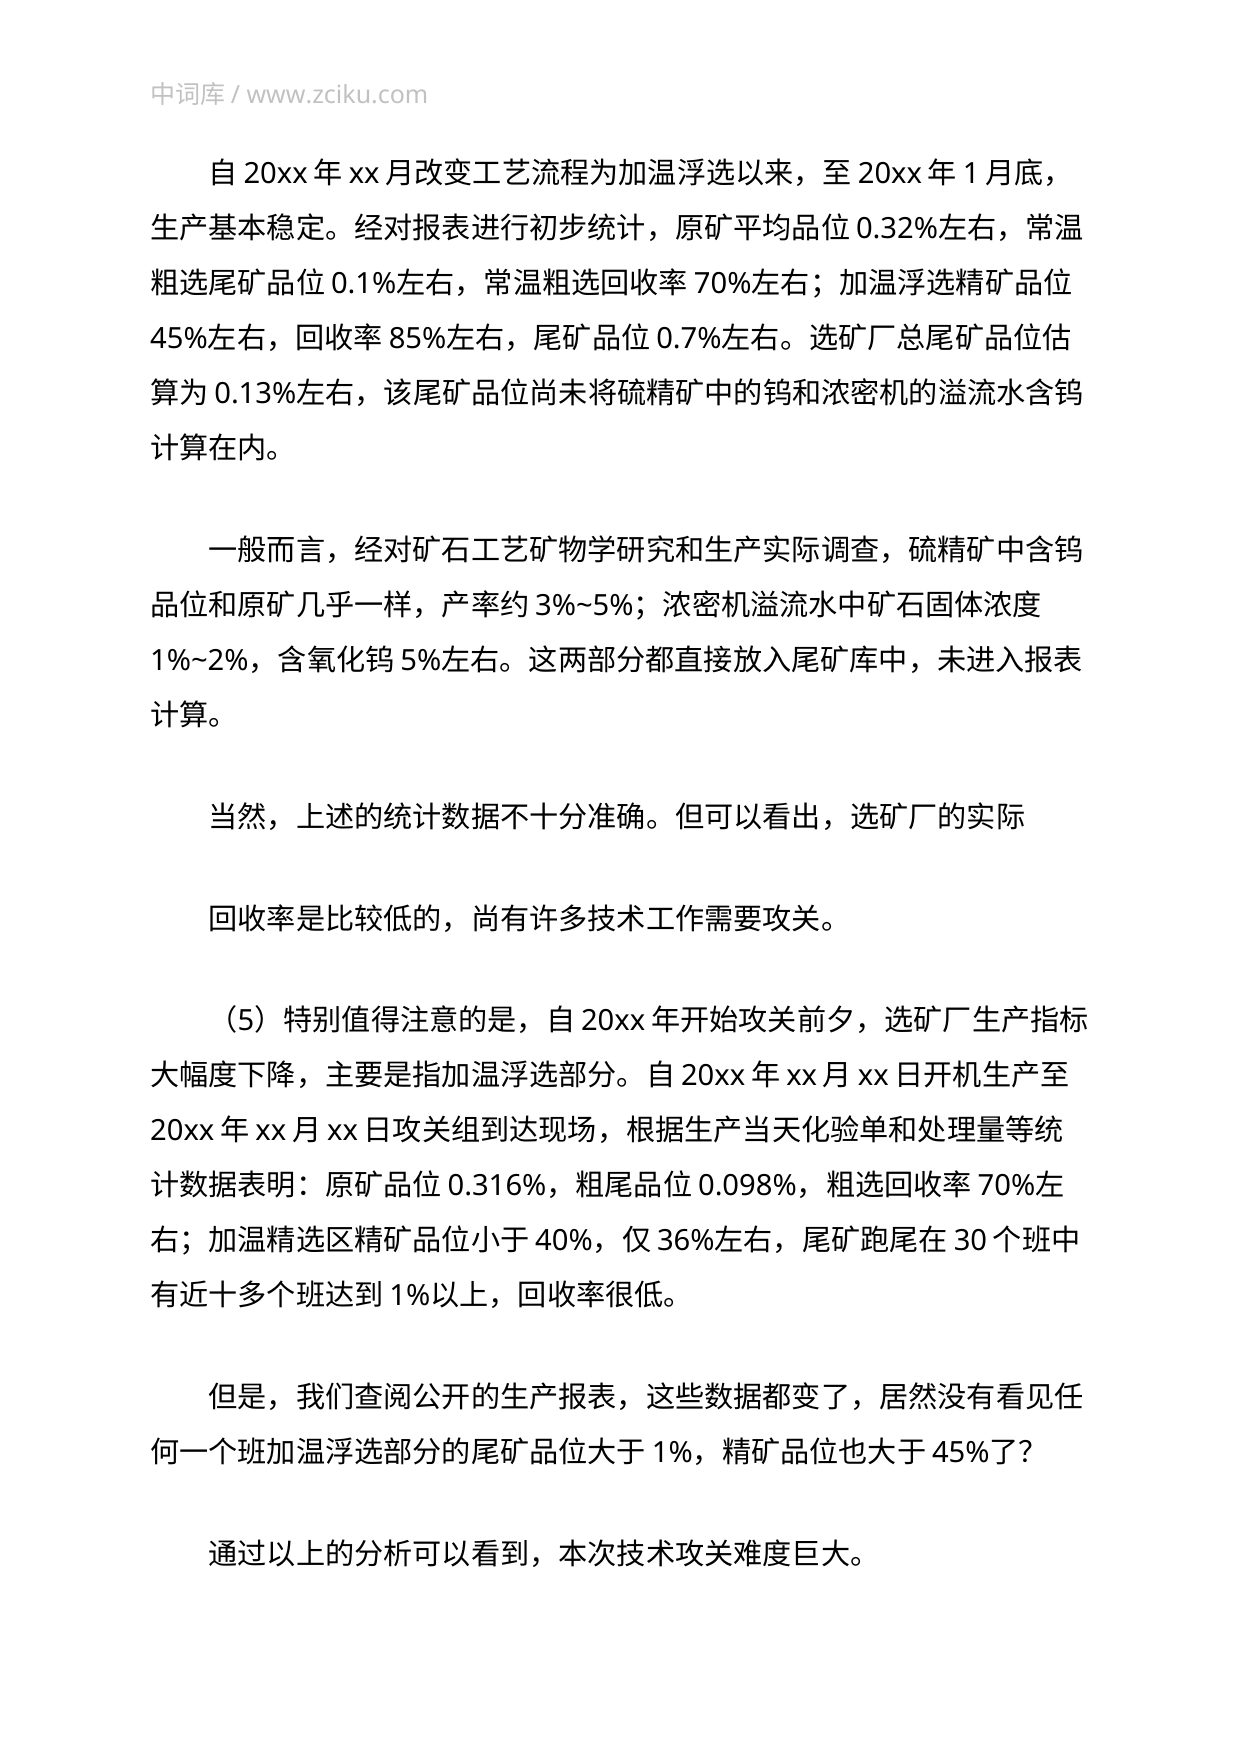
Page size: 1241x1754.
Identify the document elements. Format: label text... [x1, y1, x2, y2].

text （5）特别值得注意的是，自20xx年开始攻关前夕，选矿厂生产指标大幅度下降，主要是指加温浮选部分。自20xx年xx月xx日开机生产至20xx年xx月xx日攻关组到达现场，根据生产当天化验单和处理量等统计数据表明：原矿品位0.316%，粗尾品位0.098%，粗选回收率70%左右；加温精选区精矿品位小于40%，仅36%左右，尾矿跑尾在30个班中有近十多个班达到1%以上，回收率很低。 [150, 997, 1090, 1314]
text 但是，我们查阅公开的生产报表，这些数据都变了，居然没有看见任何一个班加温浮选部分的尾矿品位大于1%，精矿品位也大于45%了？ [150, 1374, 1090, 1471]
text 自20xx年xx月改变工艺流程为加温浮选以来，至20xx年1月底，生产基本稳定。经对报表进行初步统计，原矿平均品位0.32%左右，常温粗选尾矿品位0.1%左右，常温粗选回收率70%左右；加温浮选精矿品位45%左右，回收率85%左右，尾矿品位0.7%左右。选矿厂总尾矿品位估算为0.13%左右，该尾矿品位尚未将硫精矿中的钨和浓密机的溢流水含钨计算在内。 [150, 150, 1090, 467]
text 回收率是比较低的，尚有许多技术工作需要攻关。 [150, 895, 1090, 937]
text 通过以上的分析可以看到，本次技术攻关难度巨大。 [150, 1531, 1090, 1573]
text 一般而言，经对矿石工艺矿物学研究和生产实际调查，硫精矿中含钨品位和原矿几乎一样，产率约3%~5%；浓密机溢流水中矿石固体浓度1%~2%，含氧化钨5%左右。这两部分都直接放入尾矿库中，未进入报表计算。 [150, 527, 1090, 734]
text 当然，上述的统计数据不十分准确。但可以看出，选矿厂的实际 [150, 793, 1090, 836]
